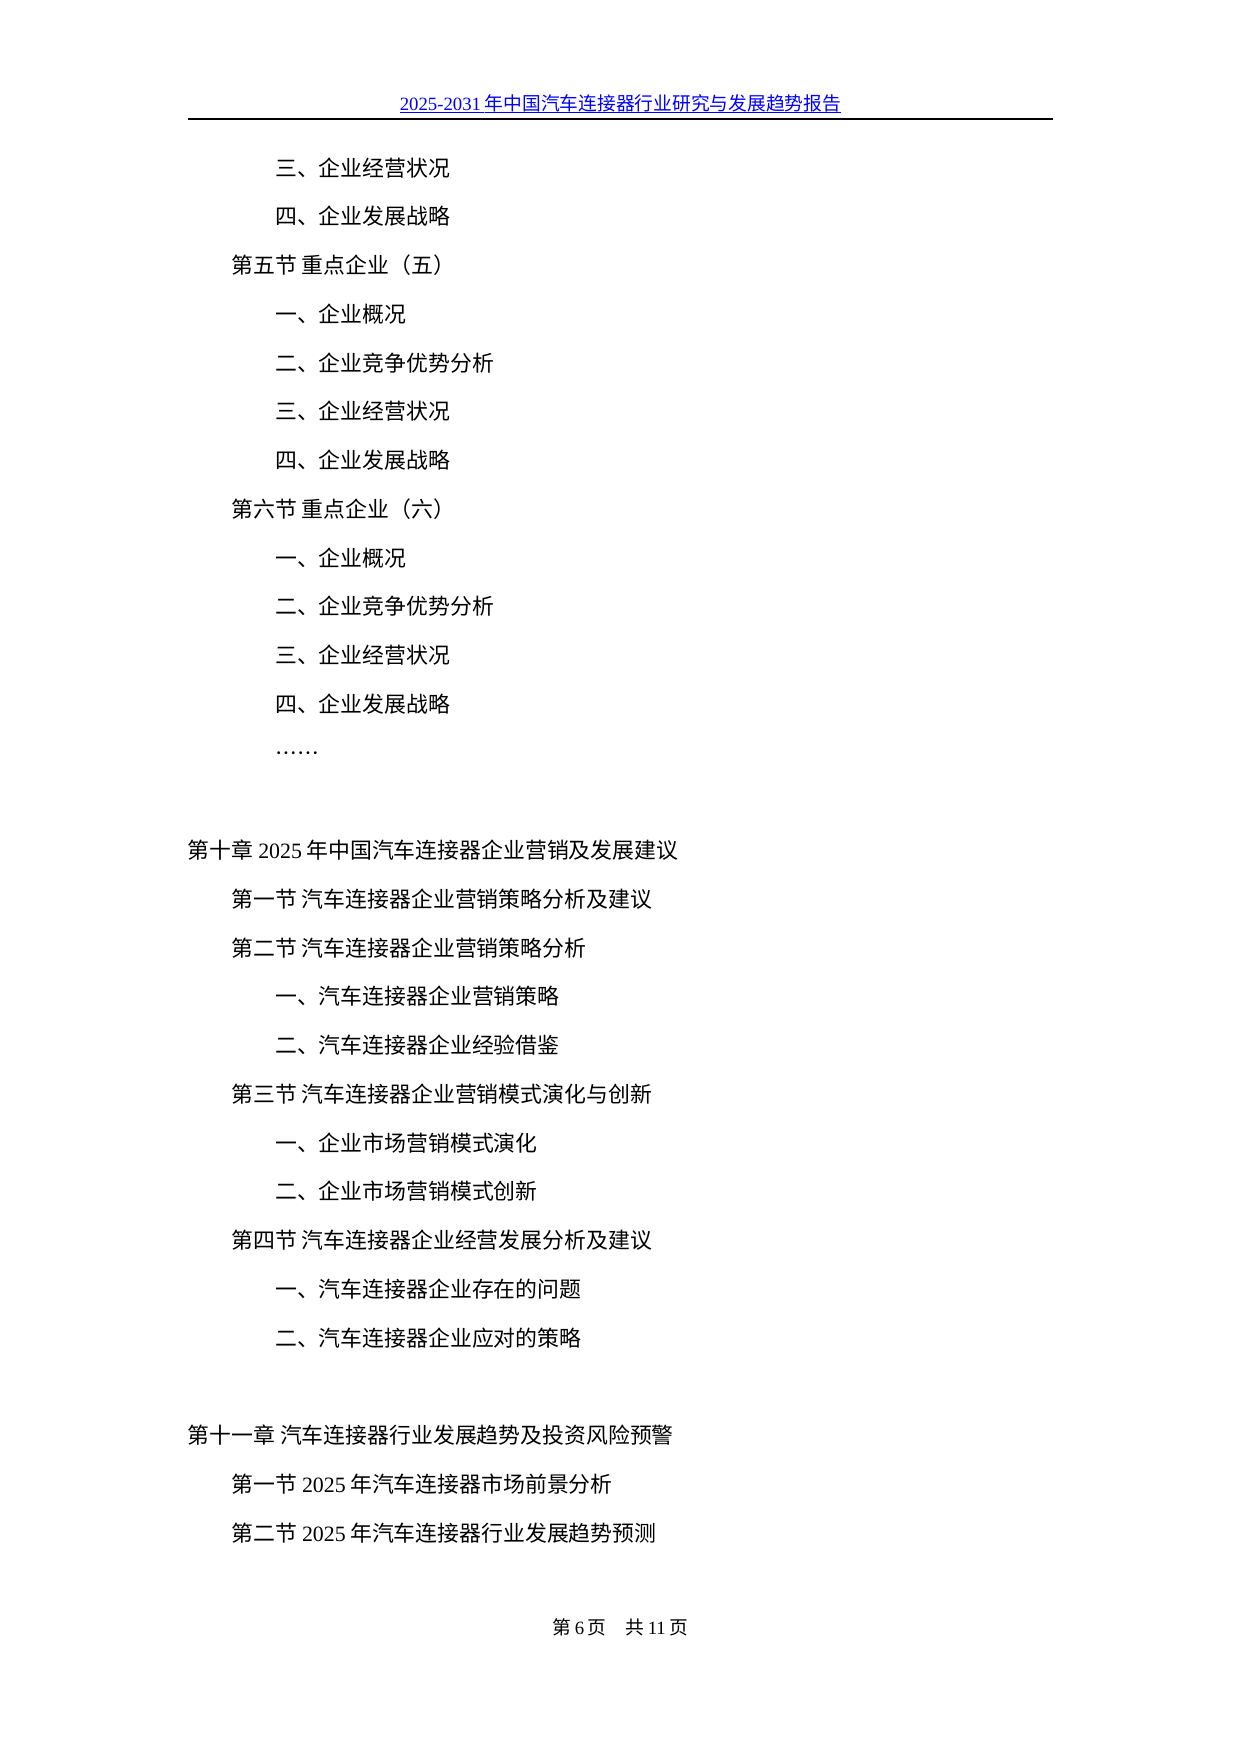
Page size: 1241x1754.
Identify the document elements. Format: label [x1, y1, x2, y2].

text [187, 150, 1053, 1548]
